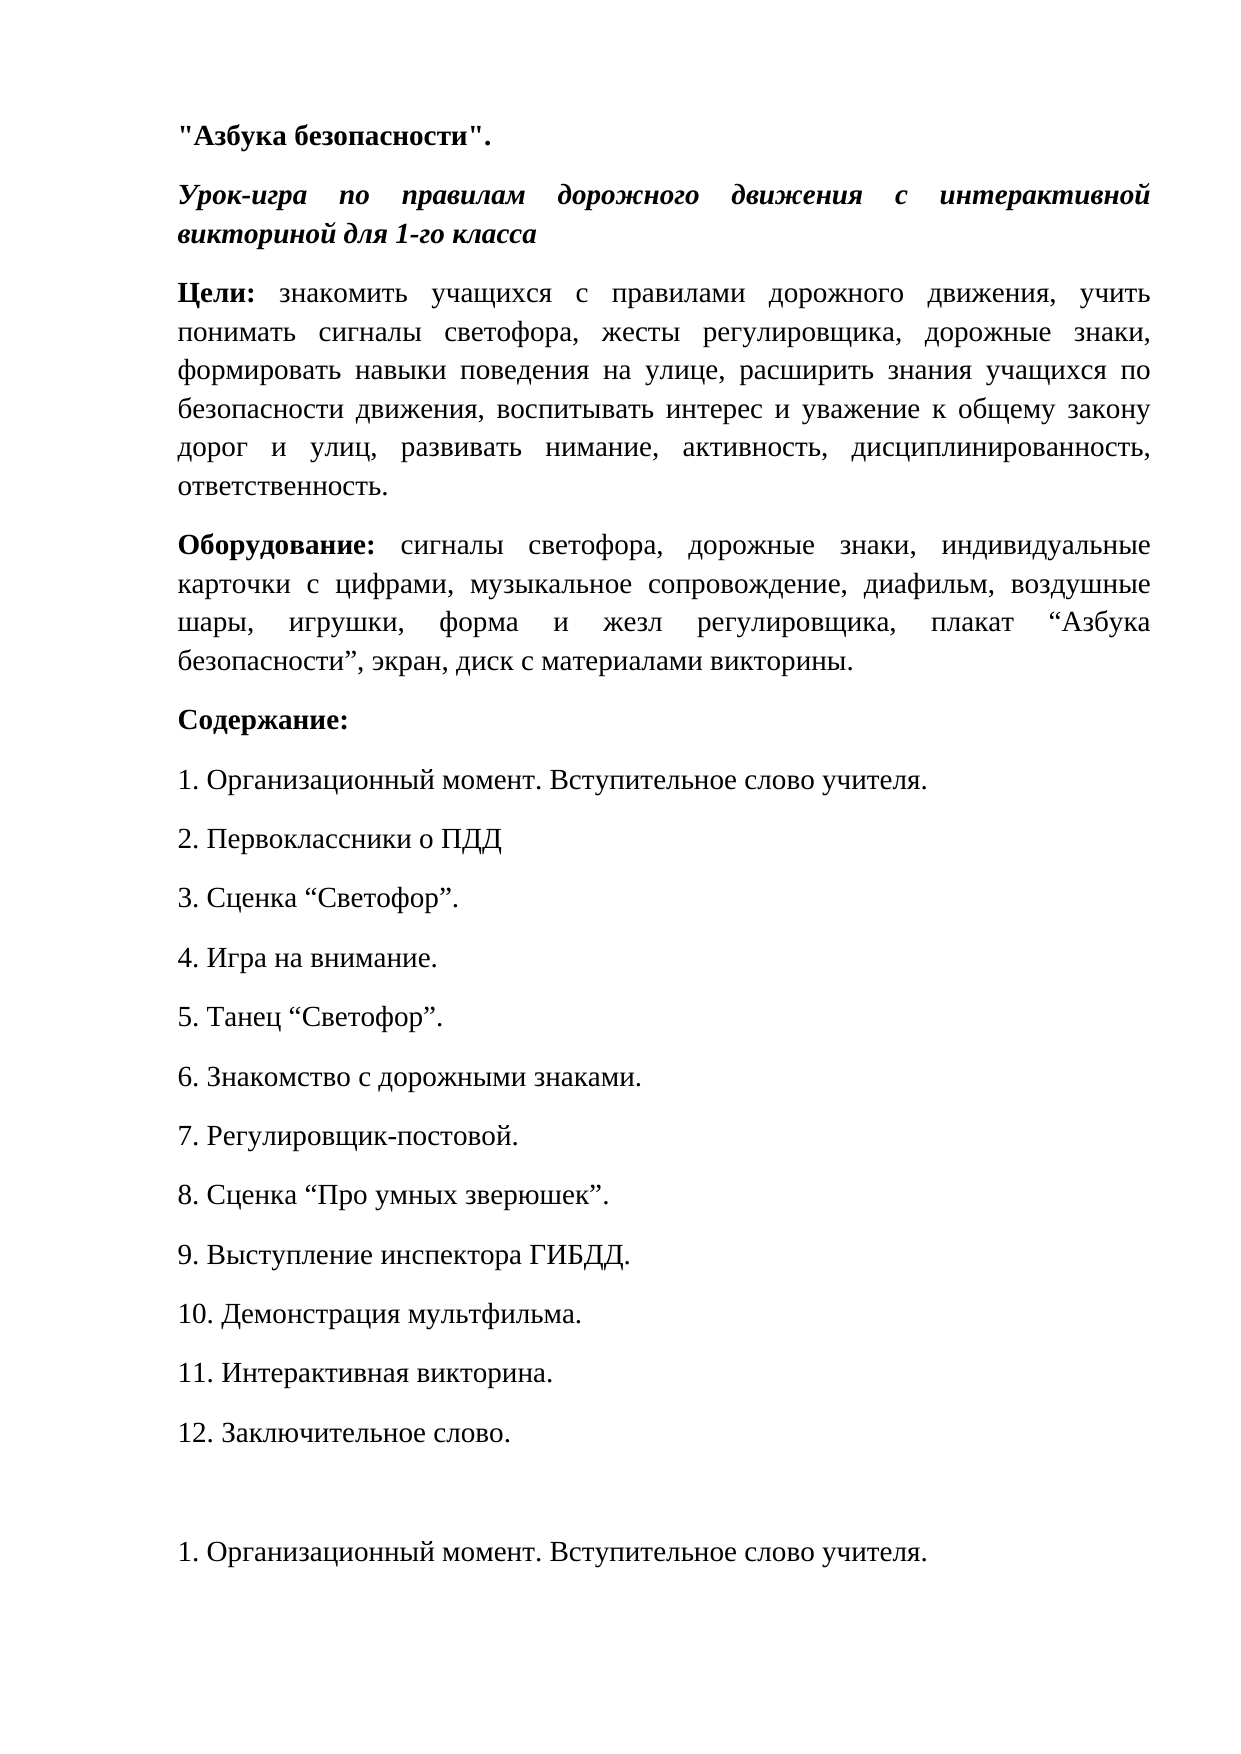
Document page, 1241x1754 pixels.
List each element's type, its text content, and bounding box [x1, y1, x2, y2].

text 8. Сценка “Про умных зверюшек”. [177, 1177, 1152, 1211]
text 3. Сценка “Светофор”. [177, 881, 1152, 914]
text 11. Интерактивная викторина. [177, 1356, 1152, 1389]
text 5. Танец “Светофор”. [177, 999, 1152, 1033]
text Урок-игра по правилам дорожного движения с интерактивной викториной для 1-го класса [177, 177, 1152, 249]
text "Азбука безопасности". [177, 118, 1152, 152]
text 2. Первоклассники о ПДД [177, 821, 1152, 855]
text 12. Заключительное слово. [177, 1415, 1152, 1448]
text 4. Игра на внимание. [177, 940, 1152, 973]
text Содержание: [177, 702, 1152, 736]
text Оборудование: сигналы светофора, дорожные знаки, индивидуальные карточки с цифрами, музыкальное сопровождение, диафильм, воздушные шары, игрушки, форма и жезл регулировщика, плакат “Азбука безопасности”, экран, диск с материалами викторины. [177, 527, 1152, 677]
text 9. Выступление инспектора ГИБДД. [177, 1237, 1152, 1270]
text 1. Организационный момент. Вступительное слово учителя. [177, 762, 1152, 795]
text 1. Организационный момент. Вступительное слово учителя. [177, 1534, 1152, 1567]
text 6. Знакомство с дорожными знаками. [177, 1059, 1152, 1092]
text Цели: знакомить учащихся с правилами дорожного движения, учить понимать сигналы светофора, жесты регулировщика, дорожные знаки, формировать навыки поведения на улице, расширить знания учащихся по безопасности движения, воспитывать интерес и уважение к общему закону дорог и улиц, развивать нимание, активность, дисциплинированность, ответственность. [177, 275, 1152, 502]
text 7. Регулировщик-постовой. [177, 1118, 1152, 1152]
text 10. Демонстрация мультфильма. [177, 1296, 1152, 1330]
